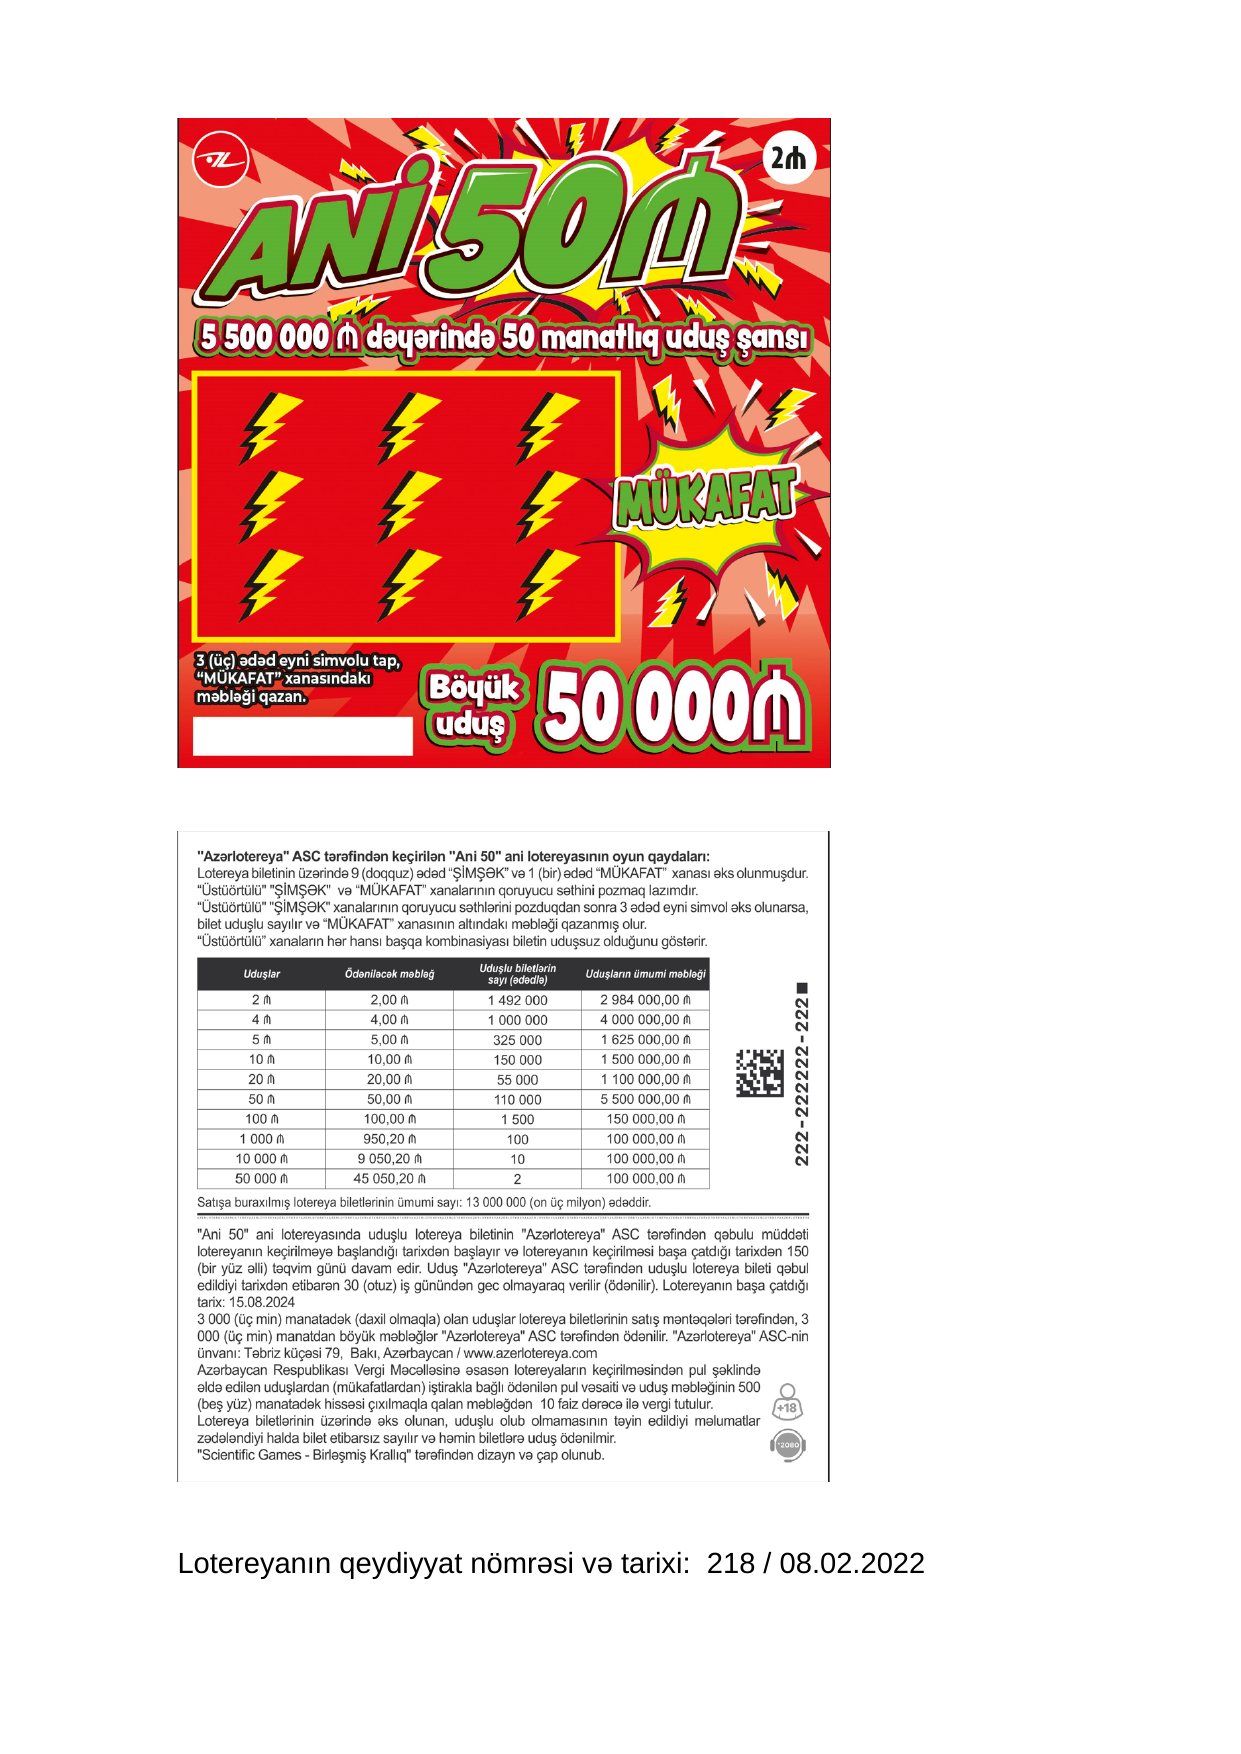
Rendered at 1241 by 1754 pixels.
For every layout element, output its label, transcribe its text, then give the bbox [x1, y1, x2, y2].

picture [177, 831, 830, 1482]
text Lotereyanın qeydiyyat nömrəsi və tarixi: 218 / 08.02.2022 [177, 1546, 1181, 1580]
picture [177, 118, 831, 768]
